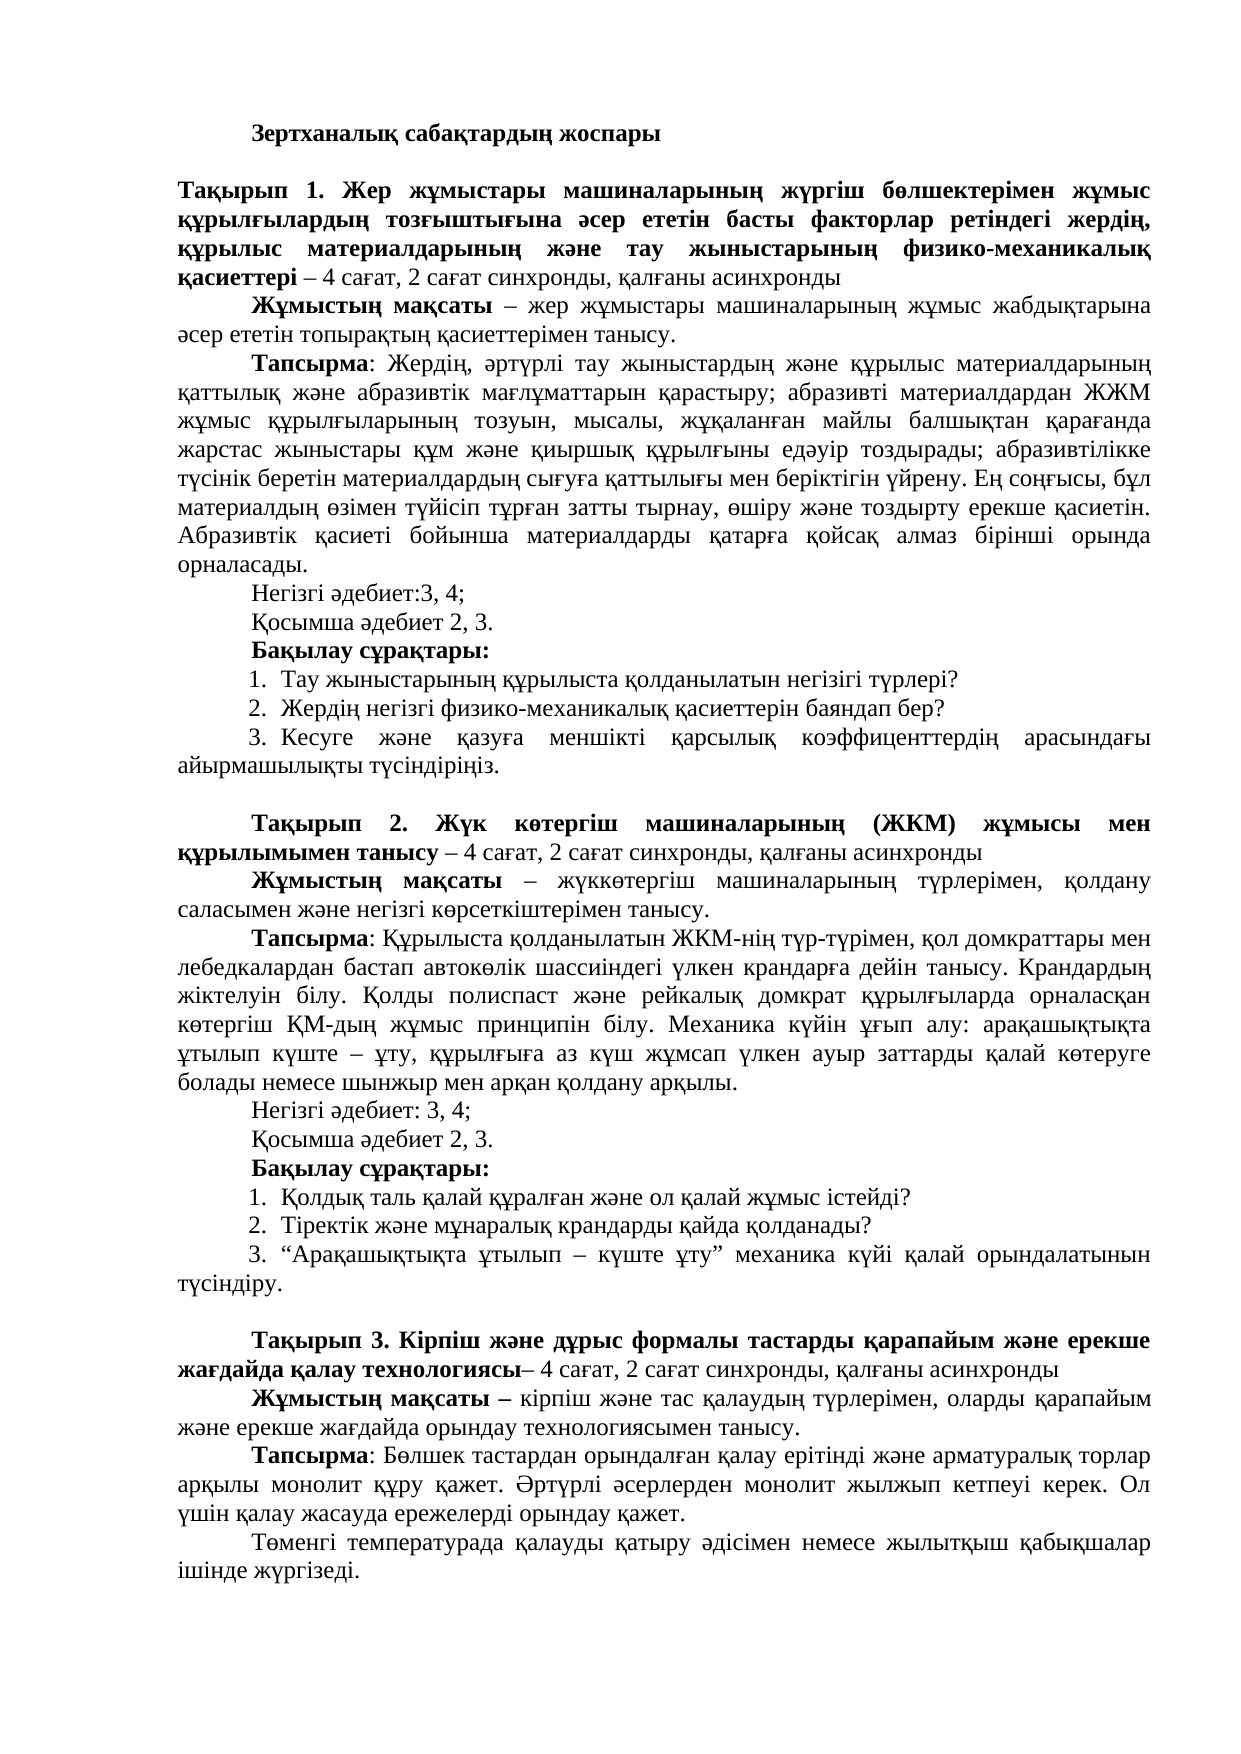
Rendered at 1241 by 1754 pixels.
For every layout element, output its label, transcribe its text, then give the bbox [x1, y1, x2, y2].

text Зертханалық сабақтардың жоспары [177, 118, 1152, 147]
text Бақылау сұрақтары: [177, 1153, 1152, 1182]
list Тіректік және мұнаралық крандарды қайда қолданады? [177, 1211, 1152, 1239]
text Тапсырма: Жердің, әртүрлі тау жыныстардың және құрылыс материалдарының қаттылық және абразивтік мағлұматтарын қарастыру; абразивті материалдардан ЖЖМ жұмыс құрылғыларының тозуын, мысалы, жұқаланған майлы балшықтан қарағанда жарстас жыныстары құм және қиыршық құрылғыны едәуір тоздырады; абразивтілікке түсінік беретін материалдардың сығуға қаттылығы мен беріктігін үйрену. Ең соңғысы, бұл материалдың өзімен түйісіп тұрған затты тырнау, өшіру және тоздырту ерекше қасиетін. Абразивтік қасиеті бойынша материалдарды қатарға қойсақ алмаз бірінші орында орналасады. [177, 348, 1152, 578]
text Тапсырма: Құрылыста қолданылатын ЖКМ-нің түр-түрімен, қол домкраттары мен лебедкалардан бастап автокөлік шассиіндегі үлкен крандарға дейін танысу. Крандардың жіктелуін білу. Қолды полиспаст және рейкалық домкрат құрылғыларда орналасқан көтергіш ҚМ-дың жұмыс принципін білу. Механика күйін ұғып алу: арақашықтықта ұтылып күште – ұту, құрылғыға аз күш жұмсап үлкен ауыр заттарды қалай көтеруге болады немесе шынжыр мен арқан қолдану арқылы. [177, 923, 1152, 1096]
text Негізгі әдебиет: 3, 4; [177, 1096, 1152, 1124]
text Тақырып 3. Кірпіш және дұрыс формалы тастарды қарапайым және ерекше жағдайда қалау технологиясы– 4 сағат, 2 сағат синхронды, қалғаны асинхронды [177, 1326, 1152, 1383]
list Қолдық таль қалай құралған және ол қалай жұмыс істейді? [177, 1182, 1152, 1211]
text Тапсырма: Бөлшек тастардан орындалған қалау ерітінді және арматуралық торлар арқылы монолит құру қажет. Әртүрлі әсерлерден монолит жылжып кетпеуі керек. Ол үшін қалау жасауда ережелерді орындау қажет. [177, 1441, 1152, 1527]
text Жұмыстың мақсаты – жер жұмыстары машиналарының жұмыс жабдықтарына әсер ететін топырақтың қасиеттерімен танысу. [177, 291, 1152, 348]
text Бақылау сұрақтары: [177, 636, 1152, 664]
list Тау жыныстарының құрылыста қолданылатын негізігі түрлері? [177, 664, 1152, 693]
text Қосымша әдебиет 2, 3. [177, 607, 1152, 636]
text Төменгі температурада қалауды қатыру әдісімен немесе жылытқыш қабықшалар ішінде жүргізеді. [177, 1527, 1152, 1584]
text Жұмыстың мақсаты – кірпіш және тас қалаудың түрлерімен, оларды қарапайым және ерекше жағдайда орындау технологиясымен танысу. [177, 1383, 1152, 1441]
text Жұмыстың мақсаты – жүккөтергіш машиналарының түрлерімен, қолдану саласымен және негізгі көрсеткіштерімен танысу. [177, 866, 1152, 923]
list “Арақашықтықта ұтылып – күште ұту” механика күйі қалай орындалатынын түсіндіру. [177, 1239, 1152, 1297]
text Негізгі әдебиет:3, 4; [177, 578, 1152, 607]
list Жердің негізгі физико-механикалық қасиеттерін баяндап бер? [177, 693, 1152, 722]
text Тақырып 1. Жер жұмыстары машиналарының жүргіш бөлшектерімен жұмыс құрылғылардың тозғыштығына әсер ететін басты факторлар ретіндегі жердің, құрылыс материалдарының және тау жыныстарының физико-механикалық қасиеттері – 4 сағат, 2 сағат синхронды, қалғаны асинхронды [177, 176, 1152, 291]
text Қосымша әдебиет 2, 3. [177, 1124, 1152, 1153]
text Тақырып 2. Жүк көтергіш машиналарының (ЖКМ) жұмысы мен құрылымымен танысу – 4 сағат, 2 сағат синхронды, қалғаны асинхронды [177, 808, 1152, 866]
list Кесуге және қазуға меншікті қарсылық коэффиценттердің арасындағы айырмашылықты түсіндіріңіз. [177, 722, 1152, 779]
